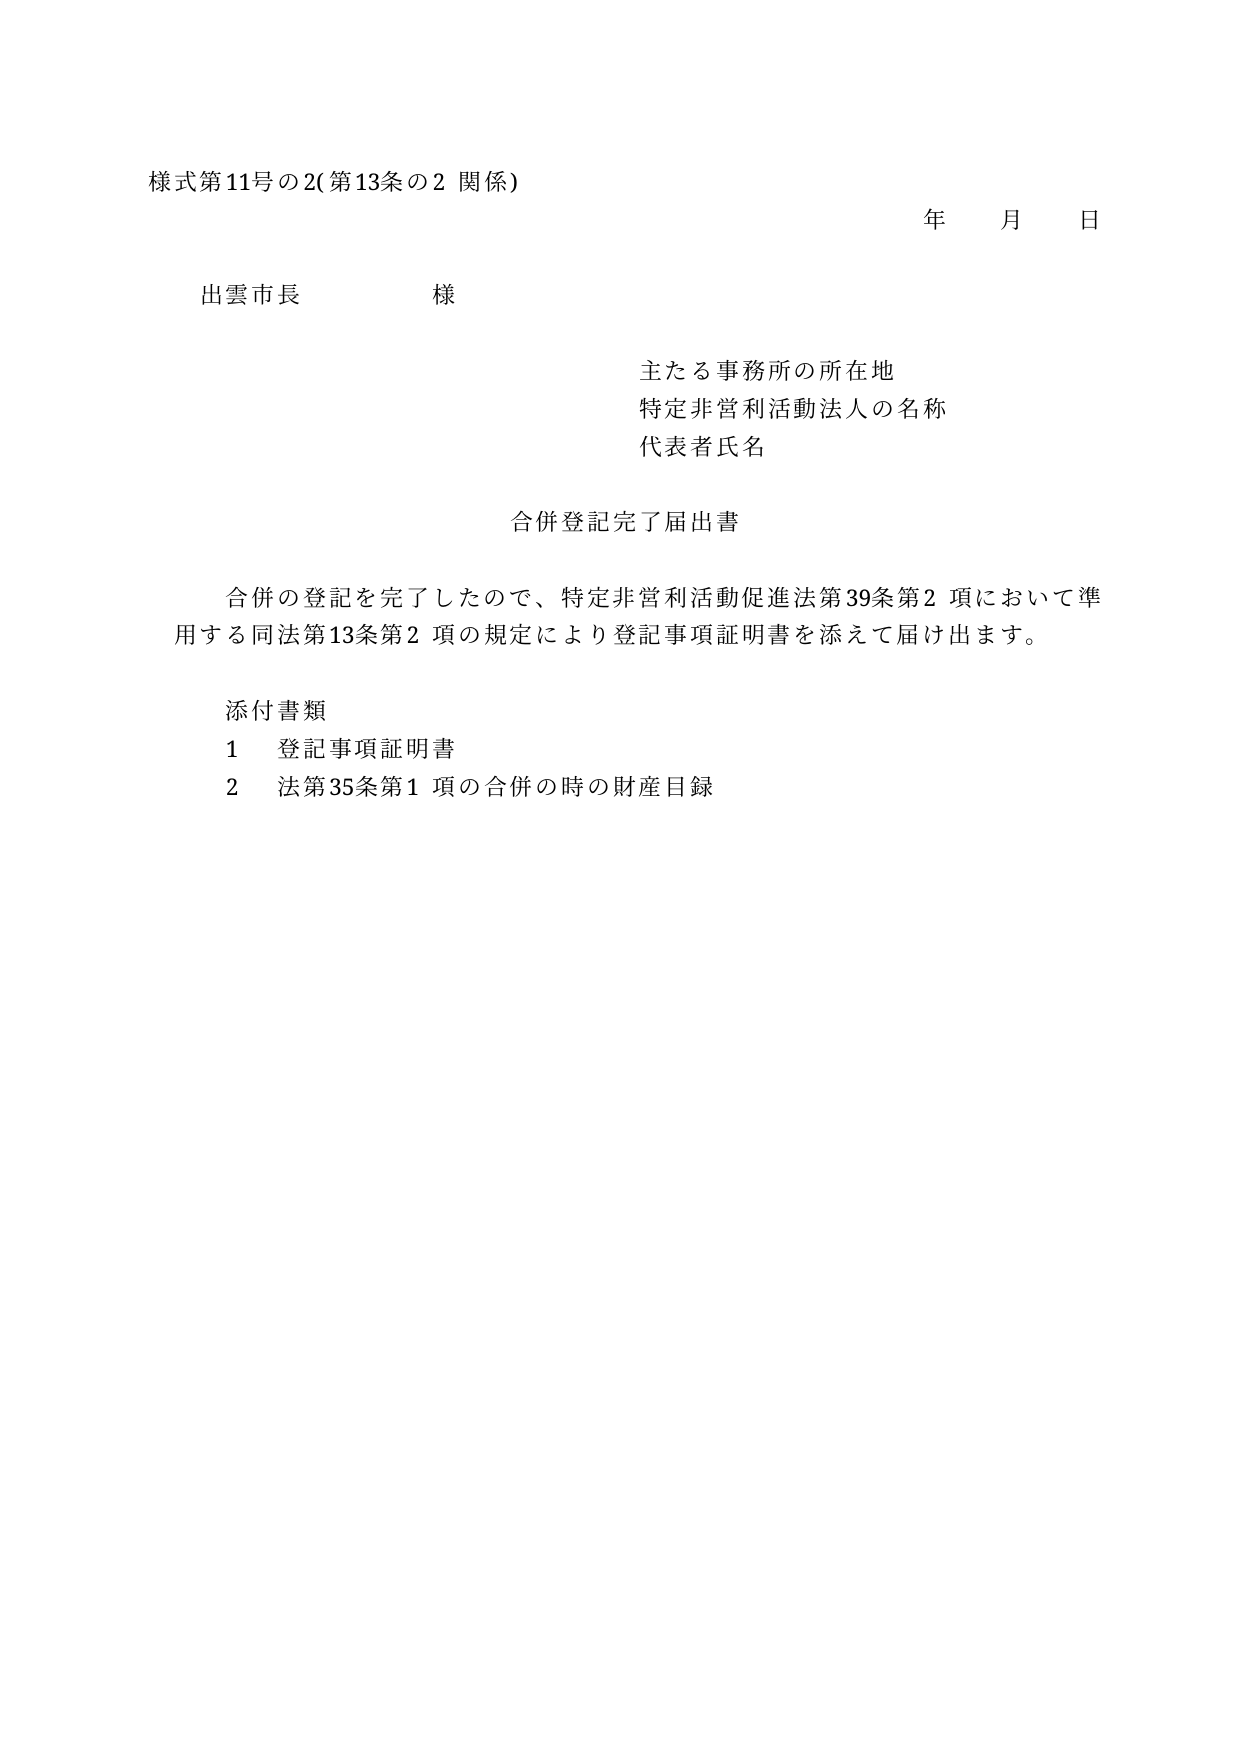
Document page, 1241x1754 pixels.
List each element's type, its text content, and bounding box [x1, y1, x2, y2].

text 2 法第35条第1項の合併の時の財産目録 [148, 766, 1104, 804]
text 合併の登記を完了したので、特定非営利活動促進法第39条第2項において準用する同法第13条第2項の規定により登記事項証明書を添えて届け出ます。 [174, 577, 1104, 653]
text 代表者氏名 [148, 426, 1104, 464]
text 1 登記事項証明書 [148, 729, 1104, 766]
text 合併登記完了届出書 [148, 502, 1104, 539]
text 特定非営利活動法人の名称 [148, 388, 1104, 426]
text 添付書類 [174, 691, 1104, 729]
text 主たる事務所の所在地 [148, 351, 1104, 388]
text 出雲市長 様 [148, 275, 1104, 313]
text 様式第11号の2(第13条の2関係) [148, 161, 1104, 199]
text 年 月 日 [148, 199, 1104, 237]
